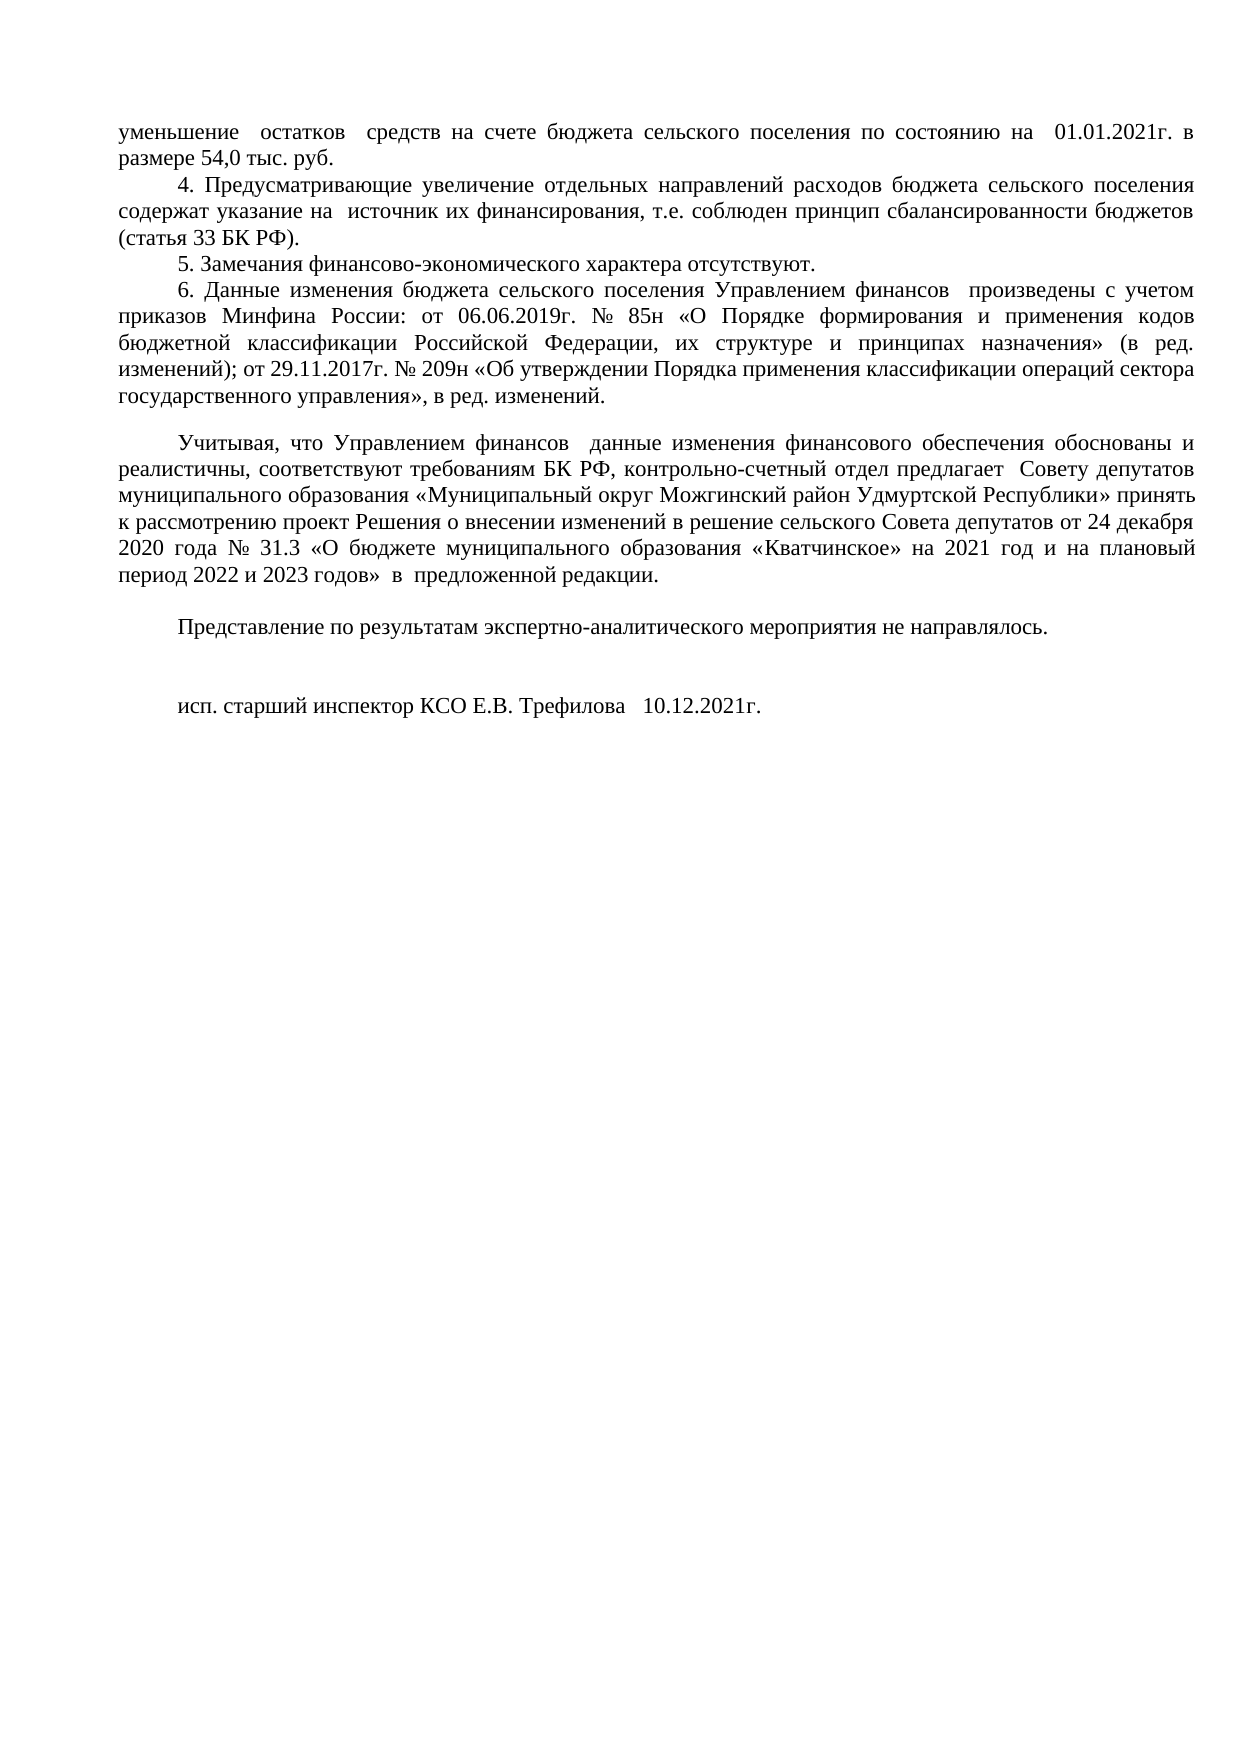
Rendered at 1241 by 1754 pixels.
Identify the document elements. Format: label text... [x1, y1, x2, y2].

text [118, 118, 1196, 171]
text 6. Данные изменения бюджета сельского поселения Управлением финансов произведены с учетом приказов Минфина России: от 06.06.2019г. № 85н «О Порядке формирования и применения кодов бюджетной классификации Российской Федерации, их структуре и принципах назначения» (в ред. изменений); от 29.11.2017г. № 209н «Об утверждении Порядка применения классификации операций сектора государственного управления», в ред. изменений. [118, 276, 1196, 408]
text исп. старший инспектор КСО Е.В. Трефилова 10.12.2021г. [118, 692, 1181, 719]
list Учитывая, что Управлением финансов данные изменения финансового обеспечения обоснованы и реалистичны, соответствуют требованиям БК РФ, контрольно-счетный отдел предлагает Совету депутатов муниципального образования «Муниципальный округ Можгинский район Удмуртской Республики» принять к рассмотрению проект Решения о внесении изменений в решение сельского Совета депутатов от 24 декабря 2020 года № 31.3 «О бюджете муниципального образования «Кватчинское» на 2021 год и на плановый период 2022 и 2023 годов» в предложенной редакции. [118, 429, 1196, 587]
text Представление по результатам экспертно-аналитического мероприятия не направлялось. [118, 613, 1181, 640]
text 4. Предусматривающие увеличение отдельных направлений расходов бюджета сельского поселения содержат указание на источник их финансирования, т.е. соблюден принцип сбалансированности бюджетов (статья 33 БК РФ). [118, 171, 1196, 250]
text 5. Замечания финансово-экономического характера отсутствуют. [118, 250, 1196, 276]
